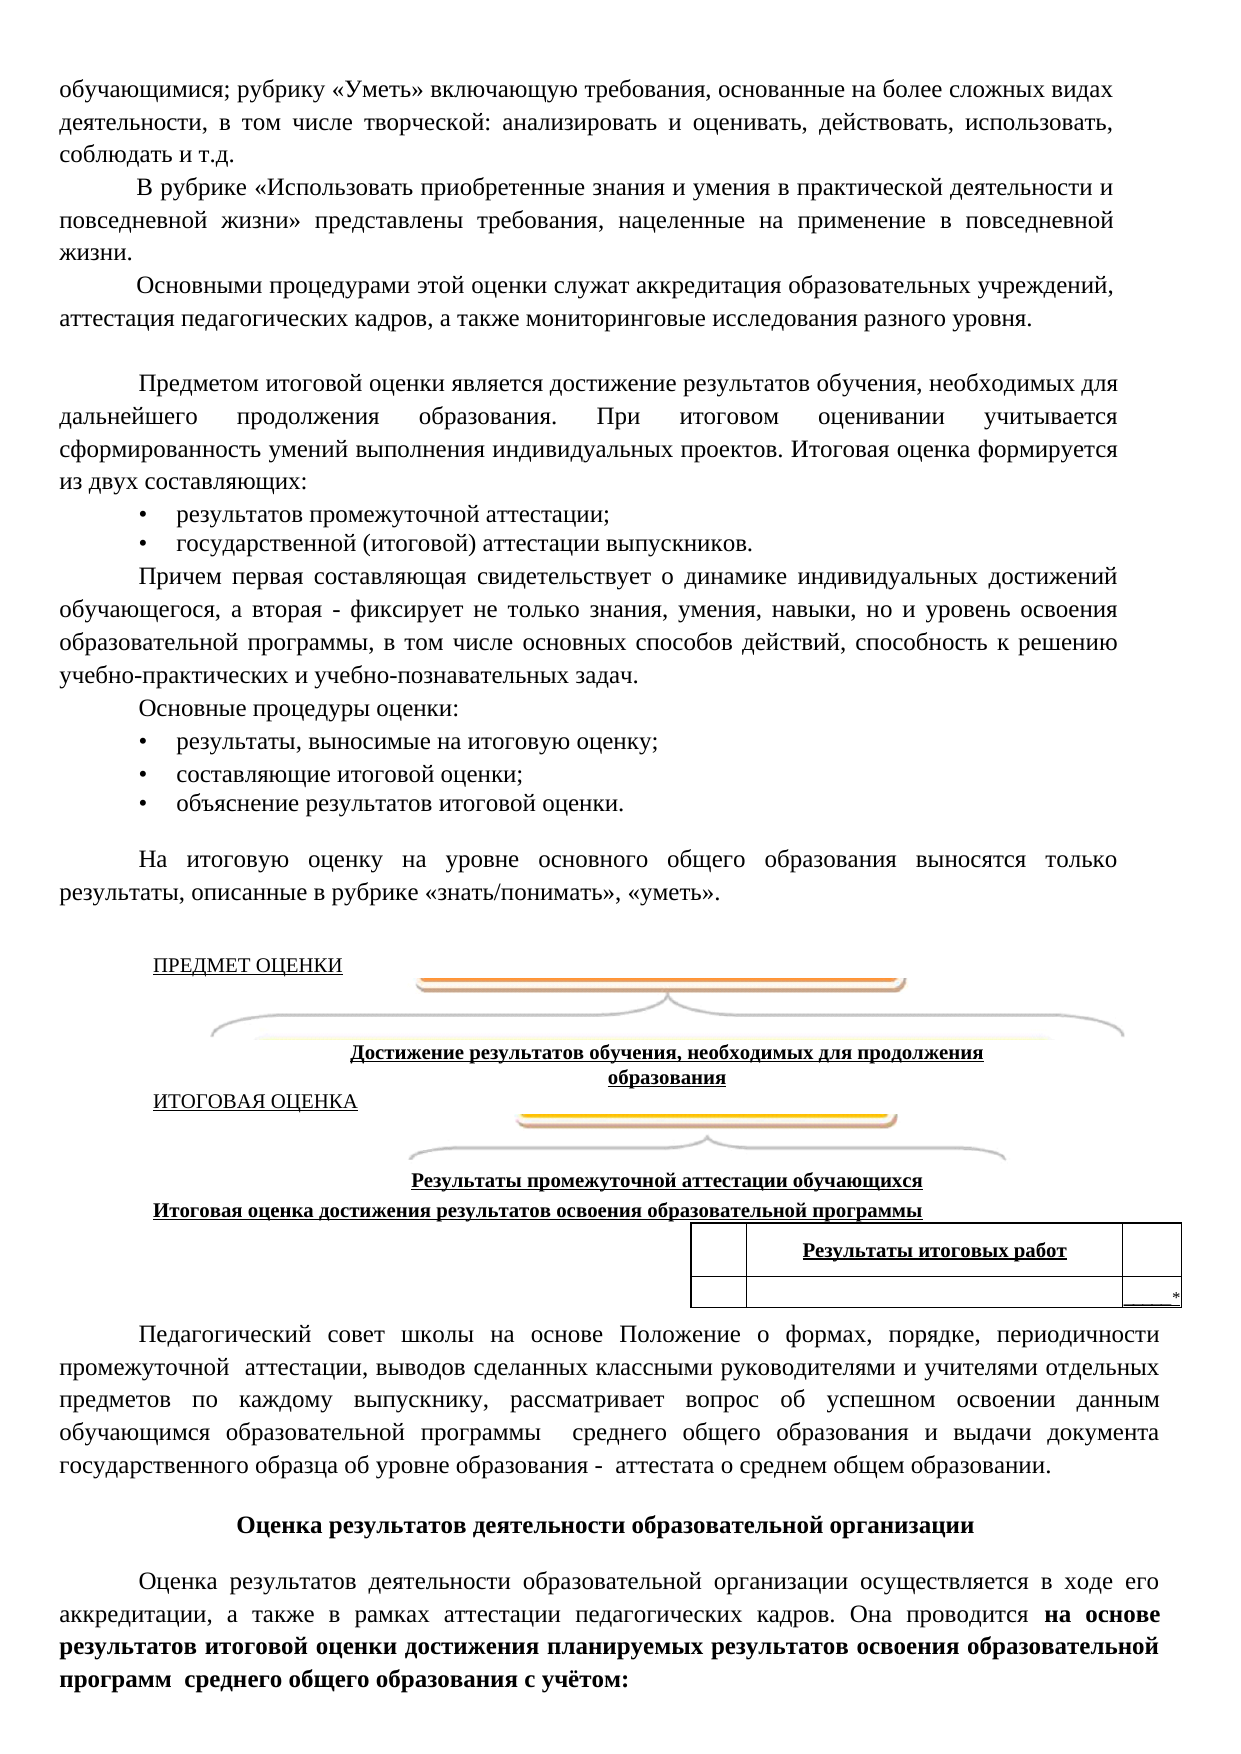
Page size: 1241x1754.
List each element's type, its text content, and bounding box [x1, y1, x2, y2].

list государственной (итоговой) аттестации выпускников. [59, 528, 1181, 557]
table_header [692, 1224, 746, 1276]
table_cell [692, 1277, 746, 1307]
text В рубрике «Использовать приобретенные знания и умения в практической деятельности и повседневной жизни» представлены требования, нацеленные на применение в повседневной жизни. [59, 172, 1114, 266]
text Итоговая оценка достижения результатов освоения образовательной программы [153, 1198, 1181, 1222]
text Оценка результатов деятельности образовательной организации [236, 1511, 1181, 1539]
text Причем первая составляющая свидетельствует о динамике индивидуальных достижений обучающегося, а вторая - фиксирует не только знания, умения, навыки, но и уровень освоения образовательной программы, в том числе основных способов действий, способность к решению учебно-практических и учебно-познавательных задач. [59, 561, 1119, 689]
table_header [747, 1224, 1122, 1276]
list результатов промежуточной аттестации; [59, 499, 1181, 528]
text На итоговую оценку на уровне основного общего образования выносятся только результаты, описанные в рубрике «знать/понимать», «уметь». [59, 844, 1119, 906]
text Основные процедуры оценки: [59, 693, 1181, 722]
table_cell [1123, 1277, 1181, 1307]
text Педагогический совет школы на основе Положение о формах, порядке, периодичности промежуточной аттестации, выводов сделанных классными руководителями и учителями отдельных предметов по каждому выпускнику, рассматривает вопрос об успешном освоении данным обучающимся образовательной программы среднего общего образования и выдачи документа государственного образца об уровне образования - аттестата о среднем общем образовании. [59, 1319, 1160, 1479]
list результаты, выносимые на итоговую оценку; [59, 726, 1181, 755]
text Предметом итоговой оценки является достижение результатов обучения, необходимых для дальнейшего продолжения образования. При итоговом оценивании учитывается сформированность умений выполнения индивидуальных проектов. Итоговая оценка формируется из двух составляющих: [59, 368, 1119, 495]
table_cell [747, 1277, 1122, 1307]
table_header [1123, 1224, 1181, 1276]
text ПРЕДМЕТ ОЦЕНКИ [153, 953, 1181, 977]
text образования [153, 1065, 1181, 1089]
text Достижение результатов обучения, необходимых для продолжения [153, 1040, 1181, 1064]
text Оценка результатов деятельности образовательной организации осуществляется в ходе его аккредитации, а также в рамках аттестации педагогических кадров. Она проводится на основе результатов итоговой оценки достижения планируемых результатов освоения образовательной программ среднего общего образования с учётом: [59, 1566, 1160, 1693]
text Основными процедурами этой оценки служат аккредитация образовательных учреждений, аттестация педагогических кадров, а также мониторинговые исследования разного уровня. [59, 270, 1114, 332]
text ИТОГОВАЯ ОЦЕНКА [153, 1089, 1181, 1113]
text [59, 74, 1114, 168]
list объяснение результатов итоговой оценки. [59, 788, 1181, 816]
list составляющие итоговой оценки; [59, 759, 1181, 788]
text Результаты промежуточной аттестации обучающихся [153, 1168, 1181, 1192]
